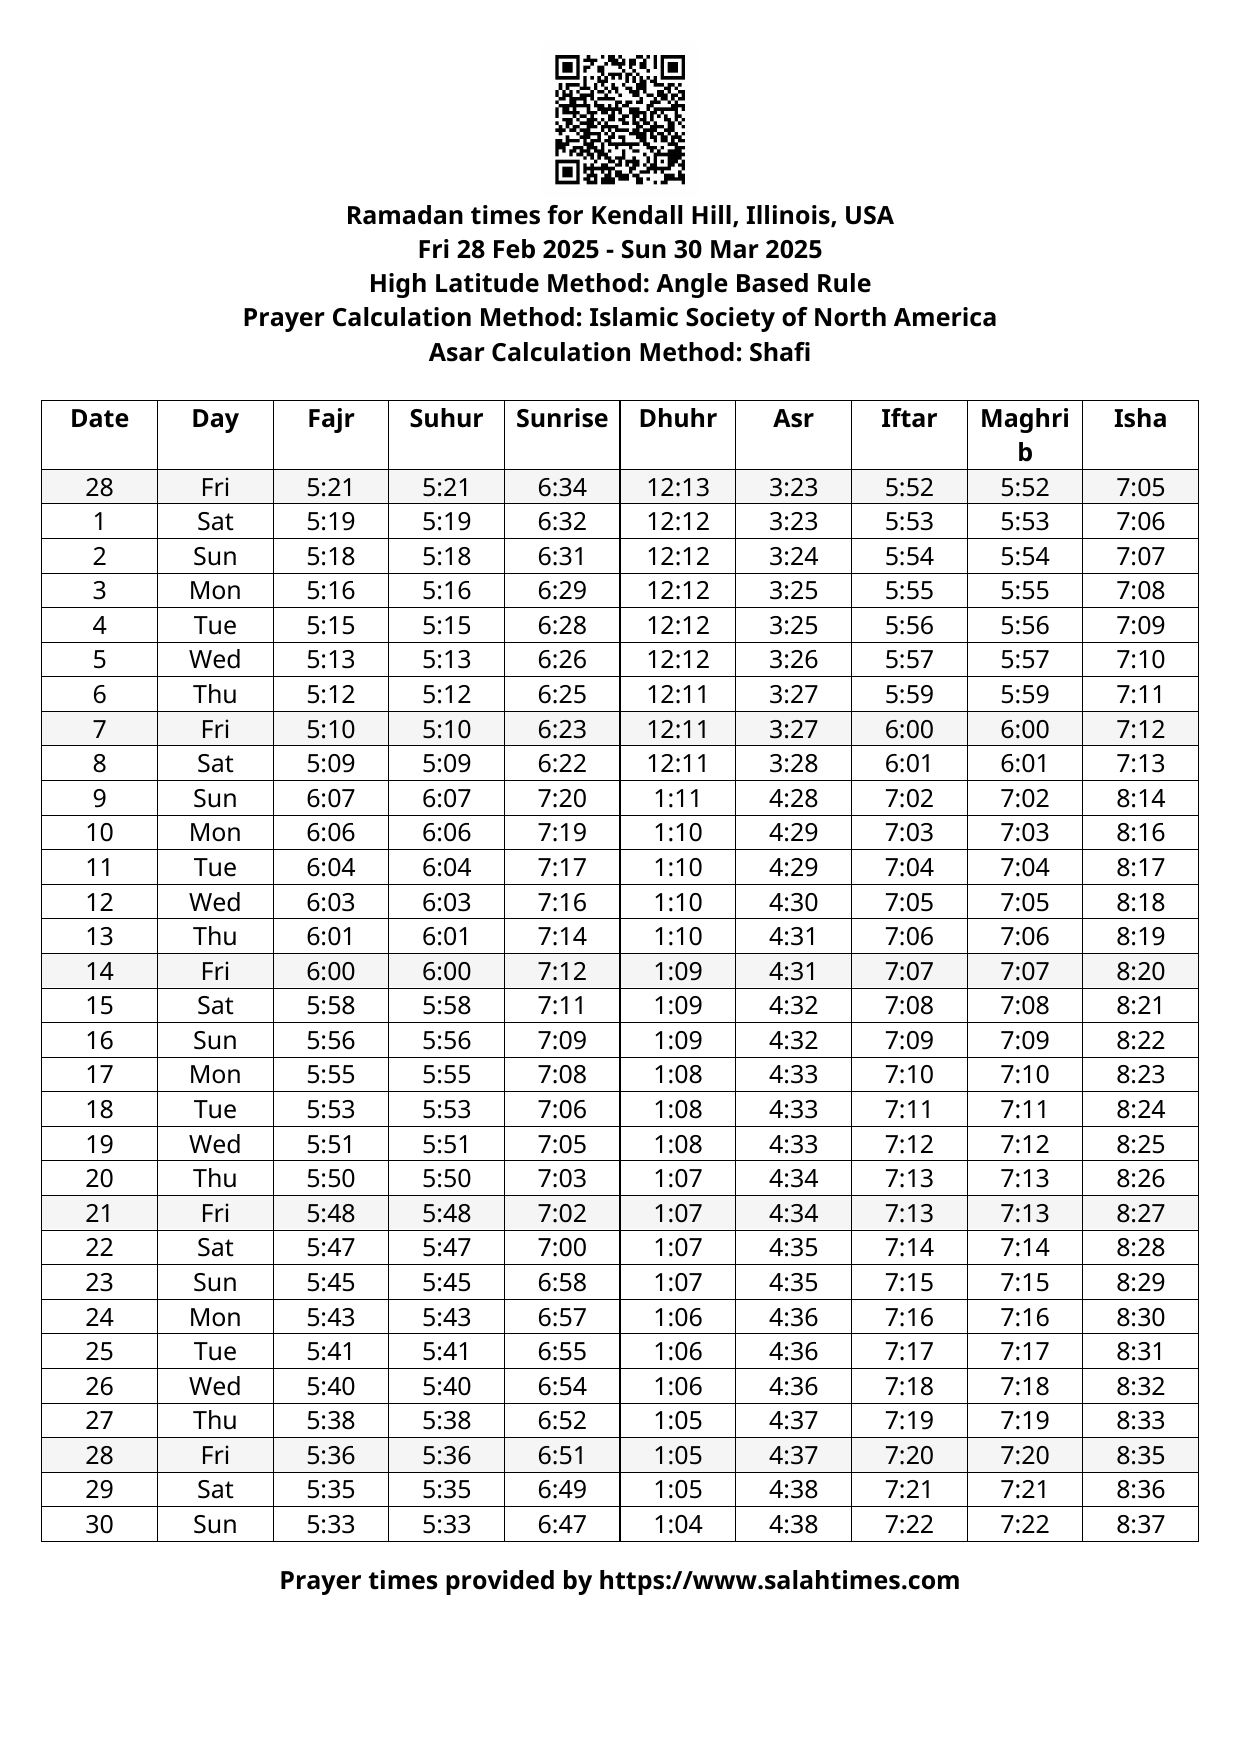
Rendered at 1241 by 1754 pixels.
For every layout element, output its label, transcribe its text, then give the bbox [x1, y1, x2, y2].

table_cell 6:49 [505, 1473, 619, 1506]
table_cell 5:41 [389, 1334, 504, 1368]
table_cell 5:45 [274, 1265, 388, 1299]
table_cell 1:09 [621, 954, 735, 987]
table_cell 1:05 [621, 1404, 735, 1437]
table_cell 7:03 [968, 816, 1082, 849]
table_cell 5:48 [389, 1196, 504, 1229]
table_cell 4:34 [736, 1161, 851, 1195]
table_cell 5:54 [852, 539, 967, 572]
table_cell 17 [42, 1058, 157, 1091]
table_cell 7:19 [505, 816, 619, 849]
table_cell 1:09 [621, 989, 735, 1022]
table_cell 24 [42, 1300, 157, 1333]
table_cell Sat [158, 746, 273, 780]
table_cell 7:09 [968, 1023, 1082, 1057]
table_cell 6:55 [505, 1334, 619, 1368]
table_cell 5:45 [389, 1265, 504, 1299]
table_cell 5:21 [389, 470, 504, 503]
table_cell 6:06 [274, 816, 388, 849]
table_cell 6:01 [852, 746, 967, 780]
table_cell Fri [158, 954, 273, 987]
table_cell 26 [42, 1369, 157, 1402]
table_cell 5:56 [852, 608, 967, 642]
table_cell 7:06 [505, 1092, 619, 1126]
table_cell 6:34 [505, 470, 619, 503]
table_cell Fri [158, 712, 273, 745]
table_cell 5:33 [389, 1507, 504, 1541]
table_cell 7:10 [852, 1058, 967, 1091]
table_header Fajr [274, 401, 388, 469]
table_cell 12:11 [621, 746, 735, 780]
table_cell 5:53 [389, 1092, 504, 1126]
table_cell Wed [158, 885, 273, 918]
table_cell 1:07 [621, 1231, 735, 1264]
table_cell 5:12 [274, 677, 388, 711]
table_cell 5:56 [389, 1023, 504, 1057]
table_cell Thu [158, 1404, 273, 1437]
table_cell 7:08 [1083, 574, 1198, 607]
table_cell 5 [42, 643, 157, 676]
table_cell 8:25 [1083, 1127, 1198, 1160]
table_cell 15 [42, 989, 157, 1022]
table_cell 7:19 [852, 1404, 967, 1437]
table_cell 5:09 [274, 746, 388, 780]
table_cell Thu [158, 919, 273, 953]
table_cell 1 [42, 504, 157, 538]
table_cell 23 [42, 1265, 157, 1299]
table_cell 5:57 [852, 643, 967, 676]
table_cell 6 [42, 677, 157, 711]
table_cell 6:07 [389, 781, 504, 814]
table_cell 7:22 [852, 1507, 967, 1541]
table_cell 7:00 [505, 1231, 619, 1264]
table_cell 7:05 [968, 885, 1082, 918]
table_cell 7:03 [505, 1161, 619, 1195]
table_cell 5:38 [389, 1404, 504, 1437]
table_cell 4:31 [736, 954, 851, 987]
table_cell 6:04 [389, 850, 504, 884]
table_cell 7 [42, 712, 157, 745]
table_cell 12:11 [621, 712, 735, 745]
table_cell 8:27 [1083, 1196, 1198, 1229]
table_cell 2 [42, 539, 157, 572]
table_cell 25 [42, 1334, 157, 1368]
table_cell 6:06 [389, 816, 504, 849]
table_cell 5:43 [389, 1300, 504, 1333]
table_cell Thu [158, 677, 273, 711]
table_cell 28 [42, 1438, 157, 1472]
table_cell 8:19 [1083, 919, 1198, 953]
table_cell 7:13 [852, 1161, 967, 1195]
table_cell Tue [158, 1334, 273, 1368]
table_cell 8:29 [1083, 1265, 1198, 1299]
table_cell 1:05 [621, 1438, 735, 1472]
table_cell Sun [158, 539, 273, 572]
table_header Maghrib [968, 401, 1082, 469]
table_cell 30 [42, 1507, 157, 1541]
table_cell 4:38 [736, 1473, 851, 1506]
table_cell 22 [42, 1231, 157, 1264]
table_cell 5:55 [389, 1058, 504, 1091]
table_cell Tue [158, 850, 273, 884]
table_cell 7:10 [1083, 643, 1198, 676]
table_cell Mon [158, 1058, 273, 1091]
table_cell 6:23 [505, 712, 619, 745]
table_cell 4:29 [736, 850, 851, 884]
table_cell 5:58 [274, 989, 388, 1022]
table_cell 5:52 [968, 470, 1082, 503]
table_cell 7:20 [968, 1438, 1082, 1472]
table_cell 1:06 [621, 1369, 735, 1402]
table_cell 6:03 [274, 885, 388, 918]
table_cell 4:35 [736, 1265, 851, 1299]
table_cell 5:41 [274, 1334, 388, 1368]
table_cell 7:09 [1083, 608, 1198, 642]
table_cell 7:20 [852, 1438, 967, 1472]
table_cell 1:11 [621, 781, 735, 814]
table_cell 12 [42, 885, 157, 918]
table_cell 5:53 [852, 504, 967, 538]
table_cell 7:12 [968, 1127, 1082, 1160]
table_cell Wed [158, 643, 273, 676]
table_cell 6:00 [852, 712, 967, 745]
table_cell 21 [42, 1196, 157, 1229]
table_cell 4:33 [736, 1127, 851, 1160]
table_cell 6:01 [968, 746, 1082, 780]
table_cell 3:23 [736, 470, 851, 503]
table_cell 5:50 [389, 1161, 504, 1195]
table_cell 6:00 [968, 712, 1082, 745]
table_cell 5:47 [389, 1231, 504, 1264]
table_cell 7:11 [1083, 677, 1198, 711]
table_cell Tue [158, 1092, 273, 1126]
table_cell 6:26 [505, 643, 619, 676]
table_cell 7:05 [852, 885, 967, 918]
table_cell 7:17 [968, 1334, 1082, 1368]
table_cell 7:17 [852, 1334, 967, 1368]
table_cell 7:13 [852, 1196, 967, 1229]
table_cell 3:27 [736, 712, 851, 745]
table_cell Fri [158, 1438, 273, 1472]
table_cell 6:51 [505, 1438, 619, 1472]
table_cell 7:07 [968, 954, 1082, 987]
table_cell 4:37 [736, 1438, 851, 1472]
table_cell 7:16 [852, 1300, 967, 1333]
table_cell 5:18 [389, 539, 504, 572]
table_cell 7:12 [505, 954, 619, 987]
table_cell 4:34 [736, 1196, 851, 1229]
table_cell 6:31 [505, 539, 619, 572]
table_cell 5:47 [274, 1231, 388, 1264]
table_cell 7:13 [968, 1161, 1082, 1195]
table_cell 5:19 [389, 504, 504, 538]
table_cell 1:08 [621, 1127, 735, 1160]
table_cell Wed [158, 1369, 273, 1402]
table_cell 5:12 [389, 677, 504, 711]
table_cell 8:22 [1083, 1023, 1198, 1057]
table_cell 4:37 [736, 1404, 851, 1437]
table_cell 7:06 [1083, 504, 1198, 538]
table_cell 7:11 [968, 1092, 1082, 1126]
table_cell 7:15 [852, 1265, 967, 1299]
table_cell 8:17 [1083, 850, 1198, 884]
table_cell 7:05 [1083, 470, 1198, 503]
table_cell 7:16 [505, 885, 619, 918]
table_cell Tue [158, 608, 273, 642]
table_cell 7:09 [852, 1023, 967, 1057]
table_cell 7:12 [1083, 712, 1198, 745]
table_cell 19 [42, 1127, 157, 1160]
table_cell 1:10 [621, 816, 735, 849]
table_cell 1:09 [621, 1023, 735, 1057]
table_cell 8:20 [1083, 954, 1198, 987]
table_cell 12:12 [621, 574, 735, 607]
table_cell 12:13 [621, 470, 735, 503]
table_cell 4:36 [736, 1334, 851, 1368]
table_cell 8:18 [1083, 885, 1198, 918]
table_cell 5:38 [274, 1404, 388, 1437]
table_cell 20 [42, 1161, 157, 1195]
table_header Date [42, 401, 157, 469]
table_cell 5:15 [389, 608, 504, 642]
table_cell 3:26 [736, 643, 851, 676]
table_cell 5:19 [274, 504, 388, 538]
table_cell 1:04 [621, 1507, 735, 1541]
table_cell 7:13 [968, 1196, 1082, 1229]
table_cell 8:21 [1083, 989, 1198, 1022]
table_cell 6:01 [274, 919, 388, 953]
table_cell 8:14 [1083, 781, 1198, 814]
table_cell 6:03 [389, 885, 504, 918]
table_cell 7:03 [852, 816, 967, 849]
table_cell 7:09 [505, 1023, 619, 1057]
table_cell 1:07 [621, 1196, 735, 1229]
table_cell 5:33 [274, 1507, 388, 1541]
table_cell 12:12 [621, 608, 735, 642]
table_cell 6:25 [505, 677, 619, 711]
table_cell 8:24 [1083, 1092, 1198, 1126]
table_cell 1:05 [621, 1473, 735, 1506]
table_cell 4:38 [736, 1507, 851, 1541]
table_cell 6:28 [505, 608, 619, 642]
table_cell 5:59 [852, 677, 967, 711]
table_cell 6:01 [389, 919, 504, 953]
table_cell 5:50 [274, 1161, 388, 1195]
table_cell 7:20 [505, 781, 619, 814]
table_cell 5:58 [389, 989, 504, 1022]
table_cell 6:22 [505, 746, 619, 780]
table_header Suhur [389, 401, 504, 469]
table_cell 7:12 [852, 1127, 967, 1160]
table_cell 7:21 [852, 1473, 967, 1506]
table_cell 4:29 [736, 816, 851, 849]
table_header Iftar [852, 401, 967, 469]
table_cell 5:56 [968, 608, 1082, 642]
table_cell 3:25 [736, 608, 851, 642]
picture [542, 41, 699, 198]
table_cell 5:51 [389, 1127, 504, 1160]
table_cell 3:28 [736, 746, 851, 780]
table_cell 1:08 [621, 1058, 735, 1091]
table_cell 1:06 [621, 1300, 735, 1333]
table_cell 8:23 [1083, 1058, 1198, 1091]
table_header Dhuhr [621, 401, 735, 469]
table_cell 8:26 [1083, 1161, 1198, 1195]
table_cell 6:47 [505, 1507, 619, 1541]
table_cell 5:16 [274, 574, 388, 607]
table_cell 27 [42, 1404, 157, 1437]
table_cell Wed [158, 1127, 273, 1160]
table_cell 5:18 [274, 539, 388, 572]
table_cell 5:10 [274, 712, 388, 745]
table_cell 8:32 [1083, 1369, 1198, 1402]
table_cell 12:12 [621, 643, 735, 676]
table_cell 1:10 [621, 919, 735, 953]
table_header Day [158, 401, 273, 469]
table_cell 6:58 [505, 1265, 619, 1299]
table_header Sunrise [505, 401, 619, 469]
table_cell 7:08 [852, 989, 967, 1022]
table_cell Mon [158, 1300, 273, 1333]
table_cell 3 [42, 574, 157, 607]
table_cell 5:55 [852, 574, 967, 607]
table_cell 11 [42, 850, 157, 884]
table_cell 5:57 [968, 643, 1082, 676]
table_cell 8:36 [1083, 1473, 1198, 1506]
table_cell 7:07 [1083, 539, 1198, 572]
table_cell 5:40 [389, 1369, 504, 1402]
table_cell 4:35 [736, 1231, 851, 1264]
table_cell 7:16 [968, 1300, 1082, 1333]
table_cell 7:19 [968, 1404, 1082, 1437]
table_cell 7:10 [968, 1058, 1082, 1091]
table_cell 5:55 [274, 1058, 388, 1091]
text Ramadan times for Kendall Hill, Illinois, USA [42, 198, 1198, 232]
table_cell 4:32 [736, 989, 851, 1022]
table_cell 5:10 [389, 712, 504, 745]
table_cell 5:43 [274, 1300, 388, 1333]
table_cell Sun [158, 781, 273, 814]
table_cell 12:12 [621, 539, 735, 572]
table_cell 8:28 [1083, 1231, 1198, 1264]
table_cell 7:11 [852, 1092, 967, 1126]
table_cell 5:48 [274, 1196, 388, 1229]
table_cell Mon [158, 816, 273, 849]
table_cell 16 [42, 1023, 157, 1057]
table_cell 1:07 [621, 1161, 735, 1195]
table_cell 5:40 [274, 1369, 388, 1402]
table_cell 14 [42, 954, 157, 987]
table_cell 5:09 [389, 746, 504, 780]
table_cell 5:53 [274, 1092, 388, 1126]
table_cell 7:08 [968, 989, 1082, 1022]
table_cell 8:37 [1083, 1507, 1198, 1541]
table_cell 6:00 [274, 954, 388, 987]
table_cell 7:02 [968, 781, 1082, 814]
table_cell Sun [158, 1265, 273, 1299]
table_cell 5:15 [274, 608, 388, 642]
table_cell Sat [158, 1473, 273, 1506]
text Prayer times provided by https://www.salahtimes.com [42, 1563, 1198, 1597]
table_cell 8 [42, 746, 157, 780]
text Asar Calculation Method: Shafi [42, 334, 1198, 368]
table_cell 4:28 [736, 781, 851, 814]
table_cell 5:53 [968, 504, 1082, 538]
table_cell 5:35 [274, 1473, 388, 1506]
table_cell 7:15 [968, 1265, 1082, 1299]
table_cell 1:10 [621, 885, 735, 918]
table_cell 5:36 [389, 1438, 504, 1472]
table_cell Sat [158, 1231, 273, 1264]
text High Latitude Method: Angle Based Rule [42, 266, 1198, 300]
table_cell 5:52 [852, 470, 967, 503]
table_cell 5:16 [389, 574, 504, 607]
table_cell Sat [158, 989, 273, 1022]
table_cell 8:30 [1083, 1300, 1198, 1333]
table_cell 8:33 [1083, 1404, 1198, 1437]
table_cell 5:51 [274, 1127, 388, 1160]
table_cell 4:36 [736, 1369, 851, 1402]
table_cell 7:11 [505, 989, 619, 1022]
table_cell 7:14 [968, 1231, 1082, 1264]
table_cell 7:05 [505, 1127, 619, 1160]
table_cell 7:13 [1083, 746, 1198, 780]
table_cell 7:22 [968, 1507, 1082, 1541]
table_cell 7:18 [968, 1369, 1082, 1402]
table_cell 7:02 [852, 781, 967, 814]
table_cell 6:32 [505, 504, 619, 538]
table_cell 29 [42, 1473, 157, 1506]
table_cell 9 [42, 781, 157, 814]
table_cell 6:00 [389, 954, 504, 987]
table_cell 6:57 [505, 1300, 619, 1333]
table_cell 7:17 [505, 850, 619, 884]
table_cell Sun [158, 1023, 273, 1057]
table_cell Fri [158, 1196, 273, 1229]
table_cell 7:07 [852, 954, 967, 987]
table_cell Fri [158, 470, 273, 503]
table_cell 4:31 [736, 919, 851, 953]
table_cell 6:54 [505, 1369, 619, 1402]
text Prayer Calculation Method: Islamic Society of North America [42, 300, 1198, 334]
table_cell 1:08 [621, 1092, 735, 1126]
table_cell 5:56 [274, 1023, 388, 1057]
table_cell 10 [42, 816, 157, 849]
table_cell 7:06 [852, 919, 967, 953]
table_cell 5:55 [968, 574, 1082, 607]
table_cell 3:25 [736, 574, 851, 607]
table_cell 13 [42, 919, 157, 953]
table_cell 28 [42, 470, 157, 503]
table_cell Sun [158, 1507, 273, 1541]
table_cell 5:21 [274, 470, 388, 503]
table_cell 5:36 [274, 1438, 388, 1472]
table_cell 12:11 [621, 677, 735, 711]
table_cell Sat [158, 504, 273, 538]
table_cell 8:35 [1083, 1438, 1198, 1472]
table_cell 7:04 [852, 850, 967, 884]
table_cell 7:14 [505, 919, 619, 953]
table_cell 6:52 [505, 1404, 619, 1437]
table_cell 7:04 [968, 850, 1082, 884]
table_header Isha [1083, 401, 1198, 469]
table_cell 4:30 [736, 885, 851, 918]
table_cell 7:21 [968, 1473, 1082, 1506]
table_cell 8:31 [1083, 1334, 1198, 1368]
table_cell 8:16 [1083, 816, 1198, 849]
table_cell 6:07 [274, 781, 388, 814]
table_cell 3:23 [736, 504, 851, 538]
table_cell 3:27 [736, 677, 851, 711]
table_cell 1:07 [621, 1265, 735, 1299]
table_cell 7:08 [505, 1058, 619, 1091]
table_cell Thu [158, 1161, 273, 1195]
table_cell 4:33 [736, 1058, 851, 1091]
table_cell 5:13 [389, 643, 504, 676]
table_cell 4:36 [736, 1300, 851, 1333]
table_cell 7:18 [852, 1369, 967, 1402]
table_cell 5:59 [968, 677, 1082, 711]
table_cell 1:06 [621, 1334, 735, 1368]
table_cell 7:02 [505, 1196, 619, 1229]
table_cell 6:04 [274, 850, 388, 884]
table_cell 7:06 [968, 919, 1082, 953]
table_cell 4:32 [736, 1023, 851, 1057]
table_cell 12:12 [621, 504, 735, 538]
table_cell 4 [42, 608, 157, 642]
table_cell 5:35 [389, 1473, 504, 1506]
table_cell Mon [158, 574, 273, 607]
text Fri 28 Feb 2025 - Sun 30 Mar 2025 [42, 232, 1198, 266]
table_cell 6:29 [505, 574, 619, 607]
table_cell 4:33 [736, 1092, 851, 1126]
table_cell 5:54 [968, 539, 1082, 572]
table_header Asr [736, 401, 851, 469]
table_cell 1:10 [621, 850, 735, 884]
table_cell 3:24 [736, 539, 851, 572]
table_cell 18 [42, 1092, 157, 1126]
table_cell 5:13 [274, 643, 388, 676]
table_cell 7:14 [852, 1231, 967, 1264]
